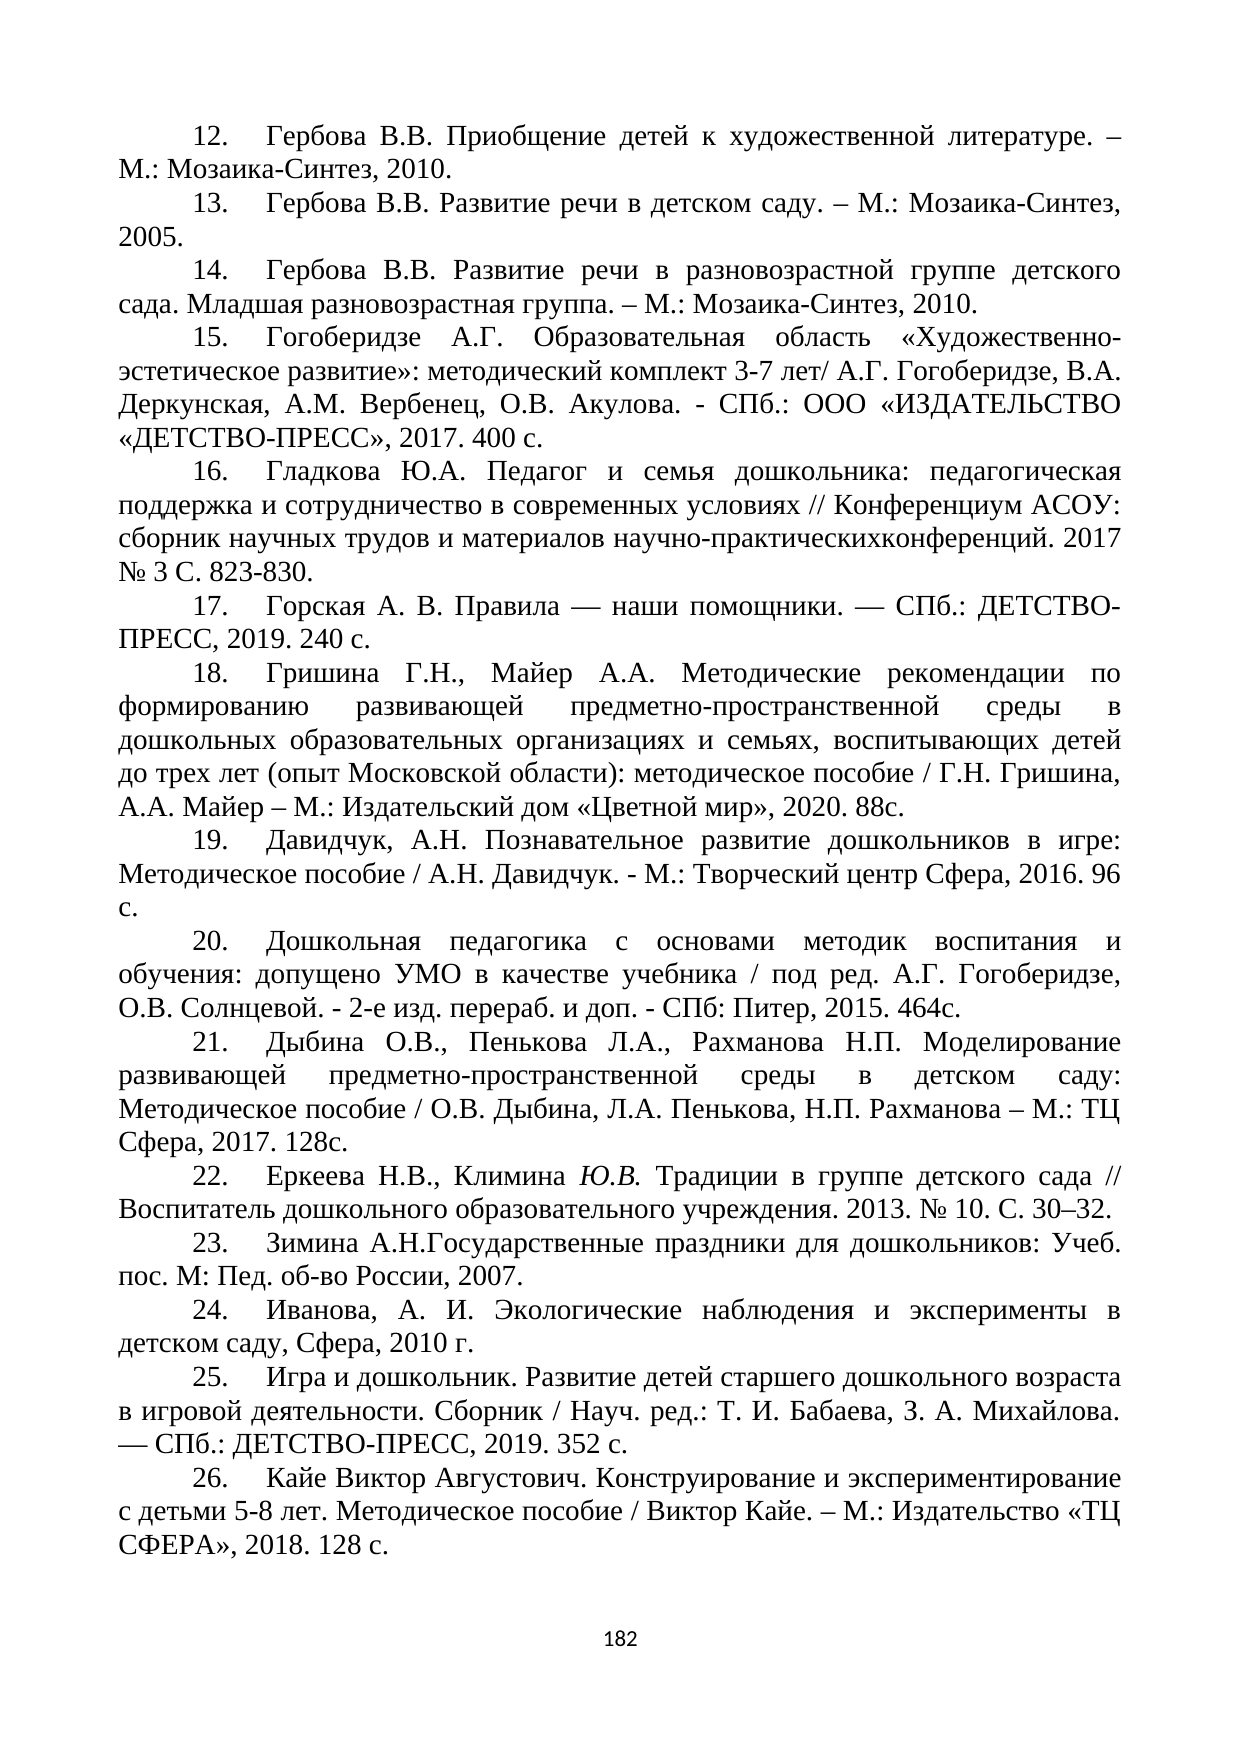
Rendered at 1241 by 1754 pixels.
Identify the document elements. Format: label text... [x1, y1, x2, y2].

list Гладкова Ю.А. Педагог и семья дошкольника: педагогическая поддержка и сотрудничество в современных условиях // Конференциум АСОУ: сборник научных трудов и материалов научно-практическихконференций. 2017 № 3 С. 823-830. [118, 453, 1122, 588]
list Иванова, А. И. Экологические наблюдения и эксперименты в детском саду, Сфера, 2010 г. [118, 1292, 1122, 1359]
list Гогоберидзе А.Г. Образовательная область «Художественно-эстетическое развитие»: методический комплект 3-7 лет/ А.Г. Гогоберидзе, В.А. Деркунская, А.М. Вербенец, О.В. Акулова. - СПб.: ООО «ИЗДАТЕЛЬСТВО «Детство-Пресс», 2017. 400 с. [118, 319, 1122, 453]
list Гербова В.В. Развитие речи в разновозрастной группе детского сада. Младшая разновозрастная группа. – М.: Мозаика-Синтез, 2010. [118, 252, 1122, 319]
list Дошкольная педагогика с основами методик воспитания и обучения: допущено УМО в качестве учебника / под ред. А.Г. Гогоберидзе, О.В. Солнцевой. - 2-е изд. перераб. и доп. - СПб: Питер, 2015. 464с. [118, 923, 1122, 1024]
list Давидчук, А.Н. Познавательное развитие дошкольников в игре: Методическое пособие / А.Н. Давидчук. - М.: Творческий центр Сфера, 2016. 96 c. [118, 822, 1122, 923]
list Игра и дошкольник. Развитие детей старшего дошкольного возраста в игровой деятельности. Сборник / Науч. ред.: Т. И. Бабаева, З. А. Михайлова. — СПб.: ДЕТСТВО-ПРЕСС, 2019. 352 с. [118, 1359, 1122, 1460]
list Дыбина О.В., Пенькова Л.А., Рахманова Н.П. Моделирование развивающей предметно-пространственной среды в детском саду: Методическое пособие / О.В. Дыбина, Л.А. Пенькова, Н.П. Рахманова – М.: ТЦ Сфера, 2017. 128с. [118, 1024, 1122, 1158]
list Гербова В.В. Приобщение детей к художественной литературе. – М.: Мозаика-Синтез, 2010. [118, 118, 1122, 185]
list Гришина Г.Н., Майер А.А. Методические рекомендации по формированию развивающей предметно-пространственной среды в дошкольных образовательных организациях и семьях, воспитывающих детей до трех лет (опыт Московской области): методическое пособие / Г.Н. Гришина, А.А. Майер – М.: Издательский дом «Цветной мир», 2020. 88с. [118, 655, 1122, 822]
list Зимина А.Н.Государственные праздники для дошкольников: Учеб. пос. М: Пед. об-во России, 2007. [118, 1225, 1122, 1292]
list Гербова В.В. Развитие речи в детском саду. – М.: Мозаика-Синтез, 2005. [118, 185, 1122, 252]
list Еркеева Н.В., Климина Ю.В. Традиции в группе детского сада // Воспитатель дошкольного образовательного учреждения. 2013. № 10. С. 30–32. [118, 1158, 1122, 1225]
list Горская А. В. Правила — наши помощники. — СПб.: ДЕТСТВО-ПРЕСС, 2019. 240 с. [118, 588, 1122, 655]
list Кайе Виктор Августович. Конструирование и экспериментирование с детьми 5-8 лет. Методическое пособие / Виктор Кайе. – М.: Издательство «ТЦ СФЕРА», 2018. 128 с. [118, 1460, 1122, 1560]
